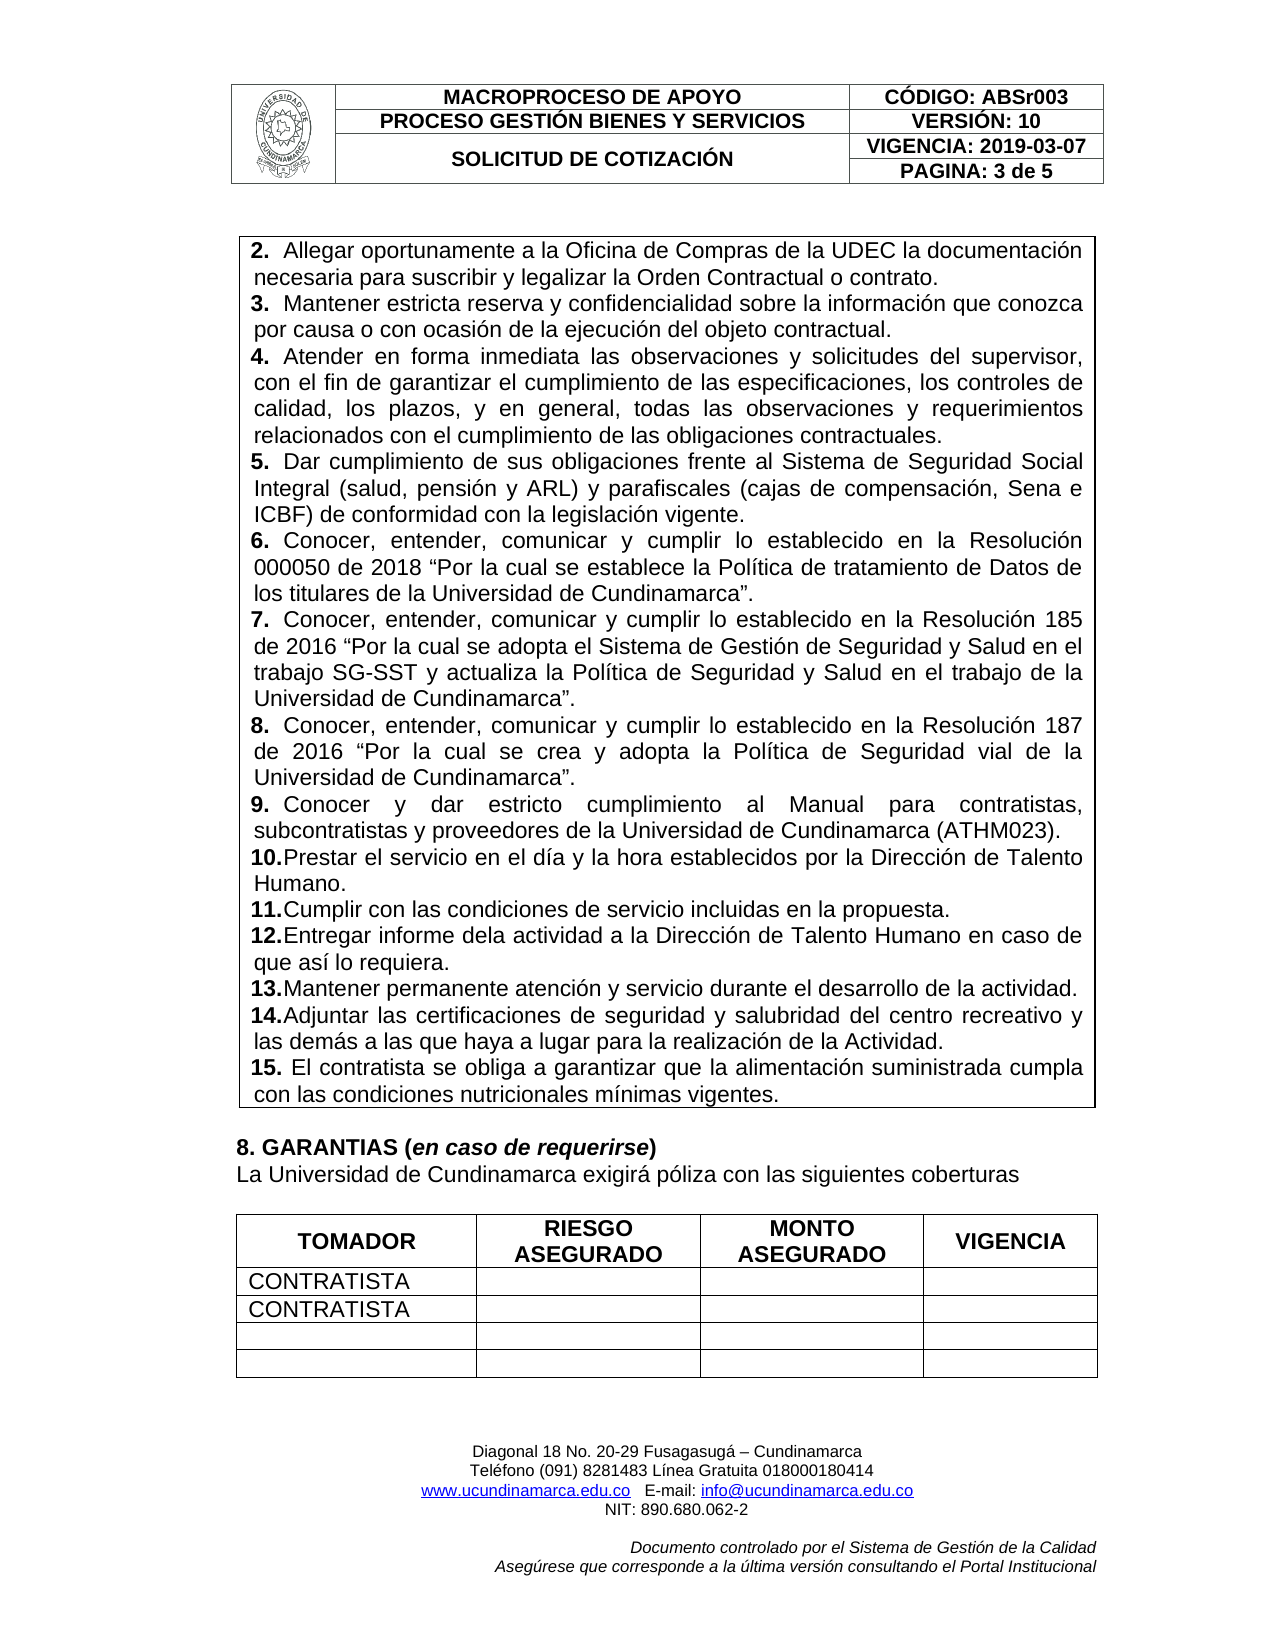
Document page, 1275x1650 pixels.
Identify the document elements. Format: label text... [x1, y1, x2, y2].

table_cell [924, 1296, 1097, 1322]
table_cell [924, 1350, 1097, 1377]
table_cell [701, 1350, 923, 1377]
table_cell [924, 1323, 1097, 1349]
list La Universidad de Cundinamarca exigirá póliza con las siguientes coberturas [236, 1161, 1098, 1187]
table_header MONTO ASEGURADO [701, 1215, 923, 1267]
table_header TOMADOR [237, 1215, 476, 1267]
table_cell [701, 1323, 923, 1349]
table_cell [924, 1268, 1097, 1294]
table_header RIESGO ASEGURADO [477, 1215, 700, 1267]
table_cell [477, 1268, 700, 1294]
table_cell [701, 1268, 923, 1294]
table_cell [477, 1350, 700, 1377]
table_cell CONTRATISTA [237, 1296, 476, 1322]
table_cell [237, 1350, 476, 1377]
table_header VIGENCIA [924, 1215, 1097, 1267]
picture [253, 89, 313, 179]
table_cell [701, 1296, 923, 1322]
text 8. GARANTIAS (en caso de requerirse) [236, 1134, 1098, 1161]
table_cell [477, 1323, 700, 1349]
table_cell [237, 1323, 476, 1349]
table_cell [477, 1296, 700, 1322]
table_cell CONTRATISTA [237, 1268, 476, 1294]
